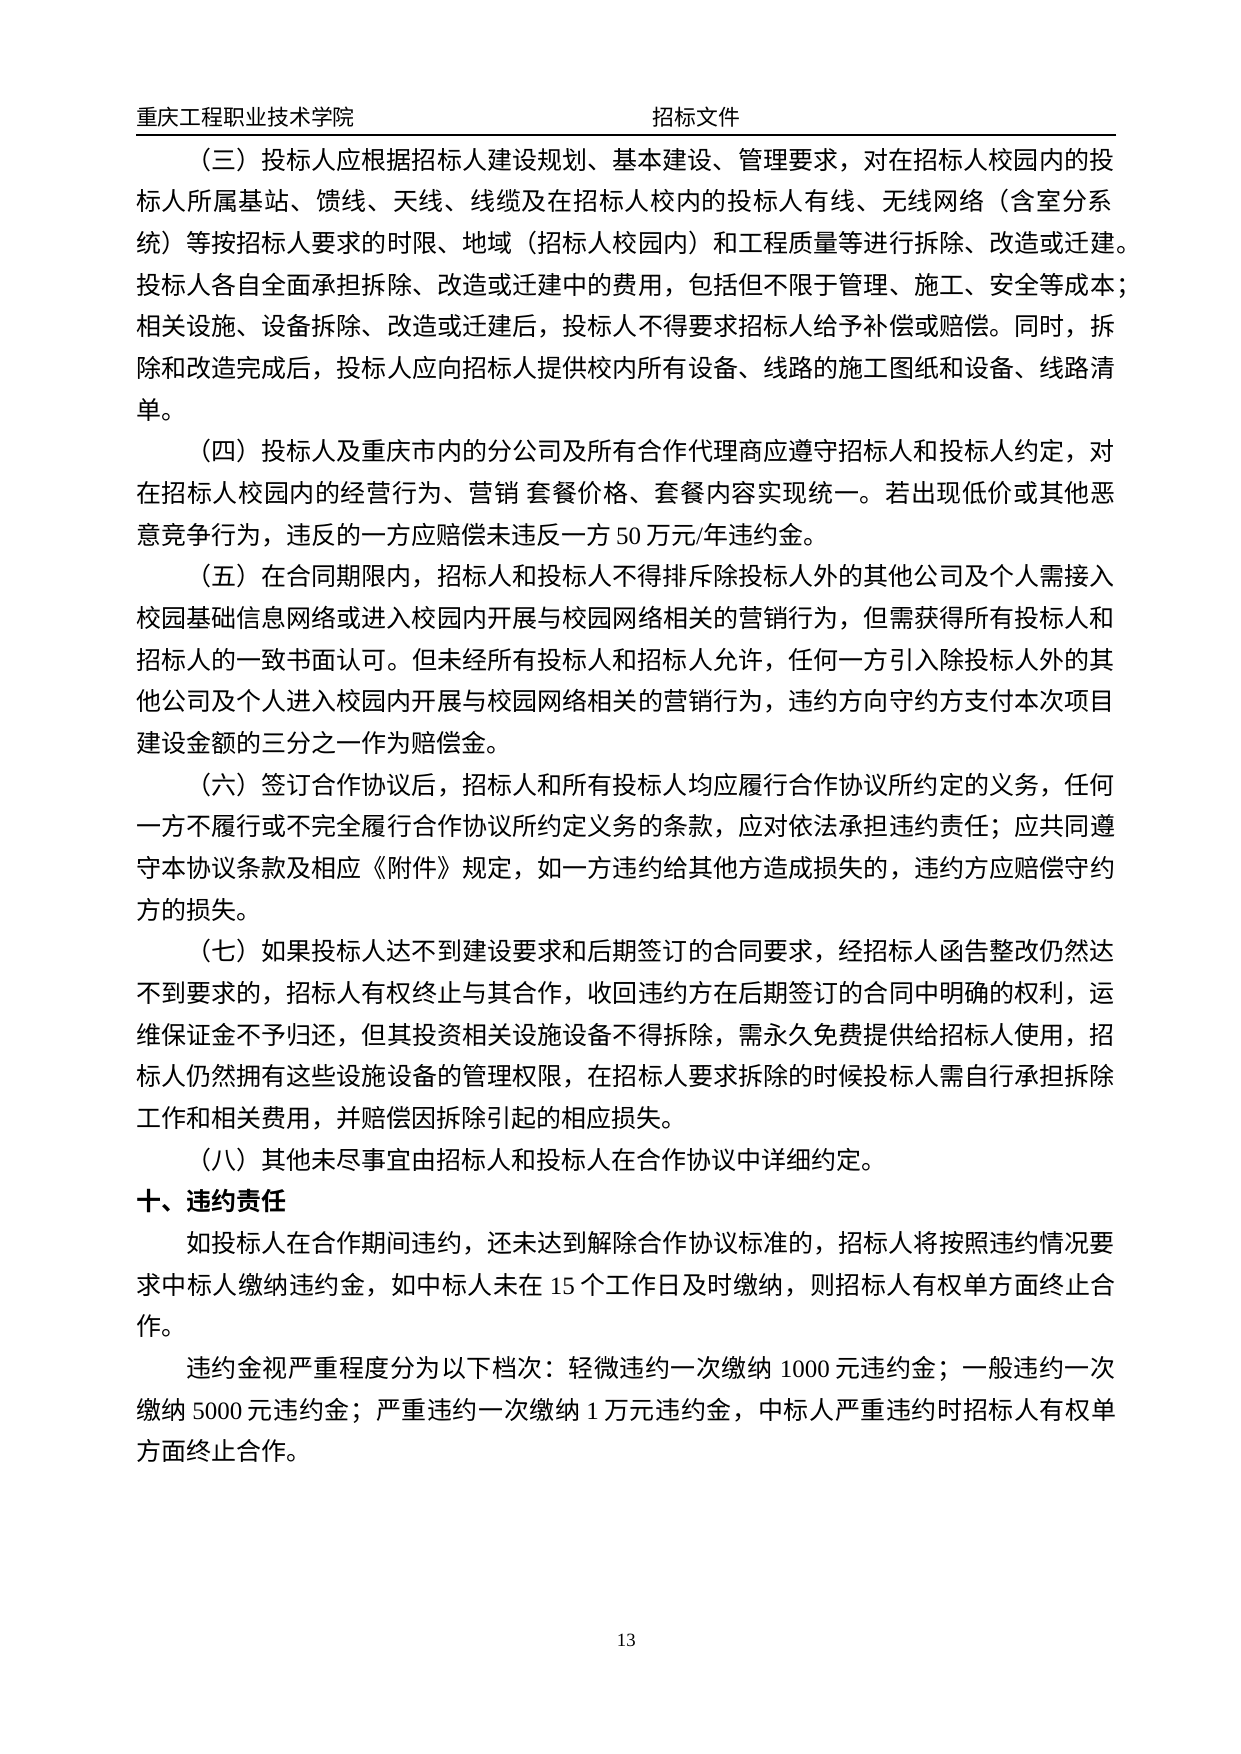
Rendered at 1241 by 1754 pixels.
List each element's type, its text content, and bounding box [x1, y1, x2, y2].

subtitle 十、违约责任 [136, 1177, 1116, 1219]
text 如投标人在合作期间违约，还未达到解除合作协议标准的，招标人将按照违约情况要求中标人缴纳违约金，如中标人未在15个工作日及时缴纳，则招标人有权单方面终止合作。 [136, 1219, 1116, 1344]
text 违约金视严重程度分为以下档次：轻微违约一次缴纳1000元违约金；一般违约一次缴纳5000元违约金；严重违约一次缴纳1万元违约金，中标人严重违约时招标人有权单方面终止合作。 [136, 1344, 1116, 1469]
text （七）如果投标人达不到建设要求和后期签订的合同要求，经招标人函告整改仍然达不到要求的，招标人有权终止与其合作，收回违约方在后期签订的合同中明确的权利，运维保证金不予归还，但其投资相关设施设备不得拆除，需永久免费提供给招标人使用，招标人仍然拥有这些设施设备的管理权限，在招标人要求拆除的时候投标人需自行承担拆除工作和相关费用，并赔偿因拆除引起的相应损失。 [136, 927, 1116, 1136]
text （五）在合同期限内，招标人和投标人不得排斥除投标人外的其他公司及个人需接入校园基础信息网络或进入校园内开展与校园网络相关的营销行为，但需获得所有投标人和招标人的一致书面认可。但未经所有投标人和招标人允许，任何一方引入除投标人外的其他公司及个人进入校园内开展与校园网络相关的营销行为，违约方向守约方支付本次项目建设金额的三分之一作为赔偿金。 [136, 552, 1116, 761]
text （四）投标人及重庆市内的分公司及所有合作代理商应遵守招标人和投标人约定，对在招标人校园内的经营行为、营销 套餐价格、套餐内容实现统一。若出现低价或其他恶意竞争行为，违反的一方应赔偿未违反一方50万元/年违约金。 [136, 427, 1116, 552]
text （六）签订合作协议后，招标人和所有投标人均应履行合作协议所约定的义务，任何一方不履行或不完全履行合作协议所约定义务的条款，应对依法承担违约责任；应共同遵守本协议条款及相应《附件》规定，如一方违约给其他方造成损失的，违约方应赔偿守约方的损失。 [136, 761, 1116, 927]
text （三）投标人应根据招标人建设规划、基本建设、管理要求，对在招标人校园内的投标人所属基站、馈线、天线、线缆及在招标人校内的投标人有线、无线网络（含室分系统）等按招标人要求的时限、地域（招标人校园内）和工程质量等进行拆除、改造或迁建。投标人各自全面承担拆除、改造或迁建中的费用，包括但不限于管理、施工、安全等成本；相关设施、设备拆除、改造或迁建后，投标人不得要求招标人给予补偿或赔偿。同时，拆除和改造完成后，投标人应向招标人提供校内所有设备、线路的施工图纸和设备、线路清单。 [136, 136, 1116, 427]
text （八）其他未尽事宜由招标人和投标人在合作协议中详细约定。 [136, 1136, 1116, 1177]
